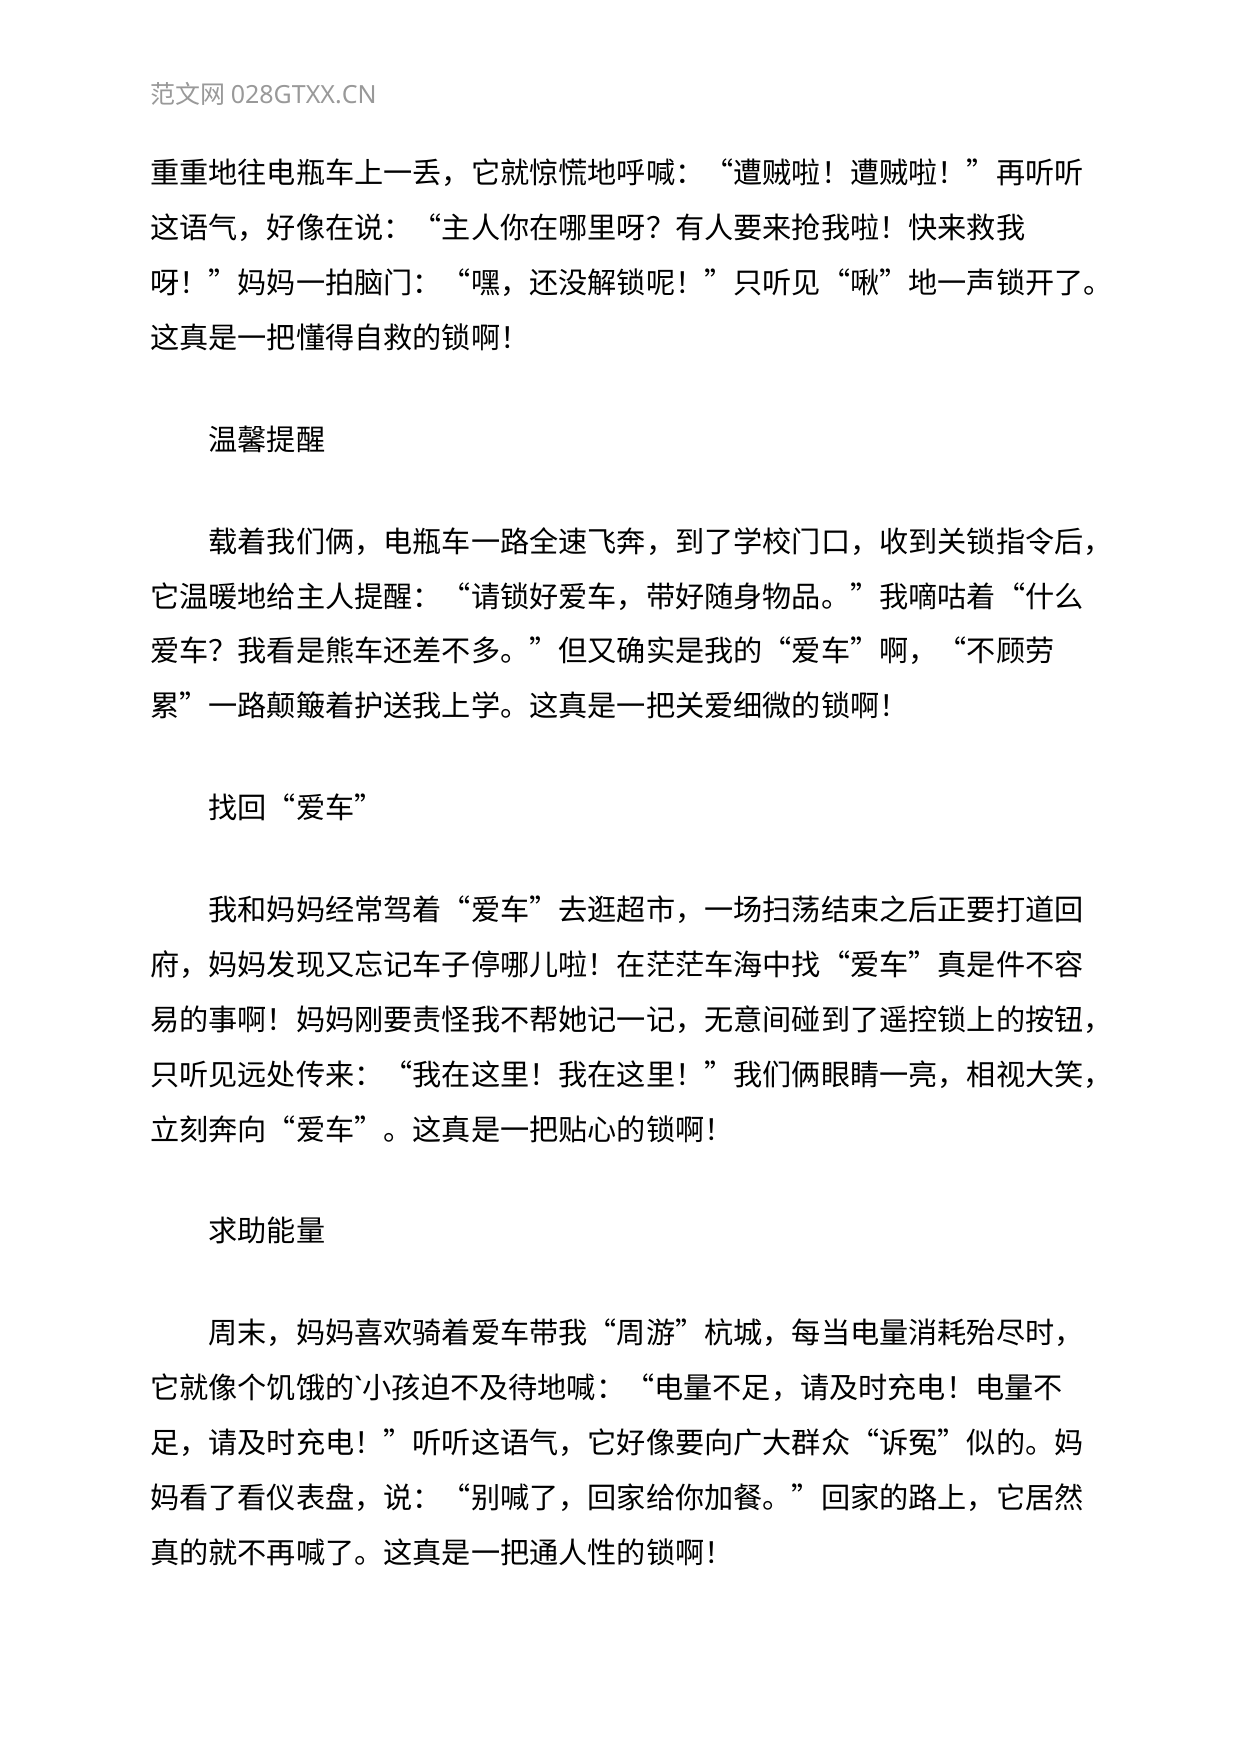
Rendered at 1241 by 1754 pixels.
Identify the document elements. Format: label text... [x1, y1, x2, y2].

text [150, 150, 1090, 357]
text 找回“爱车” [150, 785, 1090, 827]
text 周末，妈妈喜欢骑着爱车带我“周游”杭城，每当电量消耗殆尽时，它就像个饥饿的`小孩迫不及待地喊：“电量不足，请及时充电！电量不足，请及时充电！”听听这语气，它好像要向广大群众“诉冤”似的。妈妈看了看仪表盘，说：“别喊了，回家给你加餐。”回家的路上，它居然真的就不再喊了。这真是一把通人性的锁啊！ [150, 1309, 1090, 1572]
text 温馨提醒 [150, 416, 1090, 459]
text 求助能量 [150, 1208, 1090, 1250]
text 我和妈妈经常驾着“爱车”去逛超市，一场扫荡结束之后正要打道回府，妈妈发现又忘记车子停哪儿啦！在茫茫车海中找“爱车”真是件不容易的事啊！妈妈刚要责怪我不帮她记一记，无意间碰到了遥控锁上的按钮，只听见远处传来：“我在这里！我在这里！”我们俩眼睛一亮，相视大笑，立刻奔向“爱车”。这真是一把贴心的锁啊！ [150, 886, 1090, 1148]
text 载着我们俩，电瓶车一路全速飞奔，到了学校门口，收到关锁指令后，它温暖地给主人提醒：“请锁好爱车，带好随身物品。”我嘀咕着“什么爱车？我看是熊车还差不多。”但又确实是我的“爱车”啊，“不顾劳累”一路颠簸着护送我上学。这真是一把关爱细微的锁啊！ [150, 518, 1090, 725]
